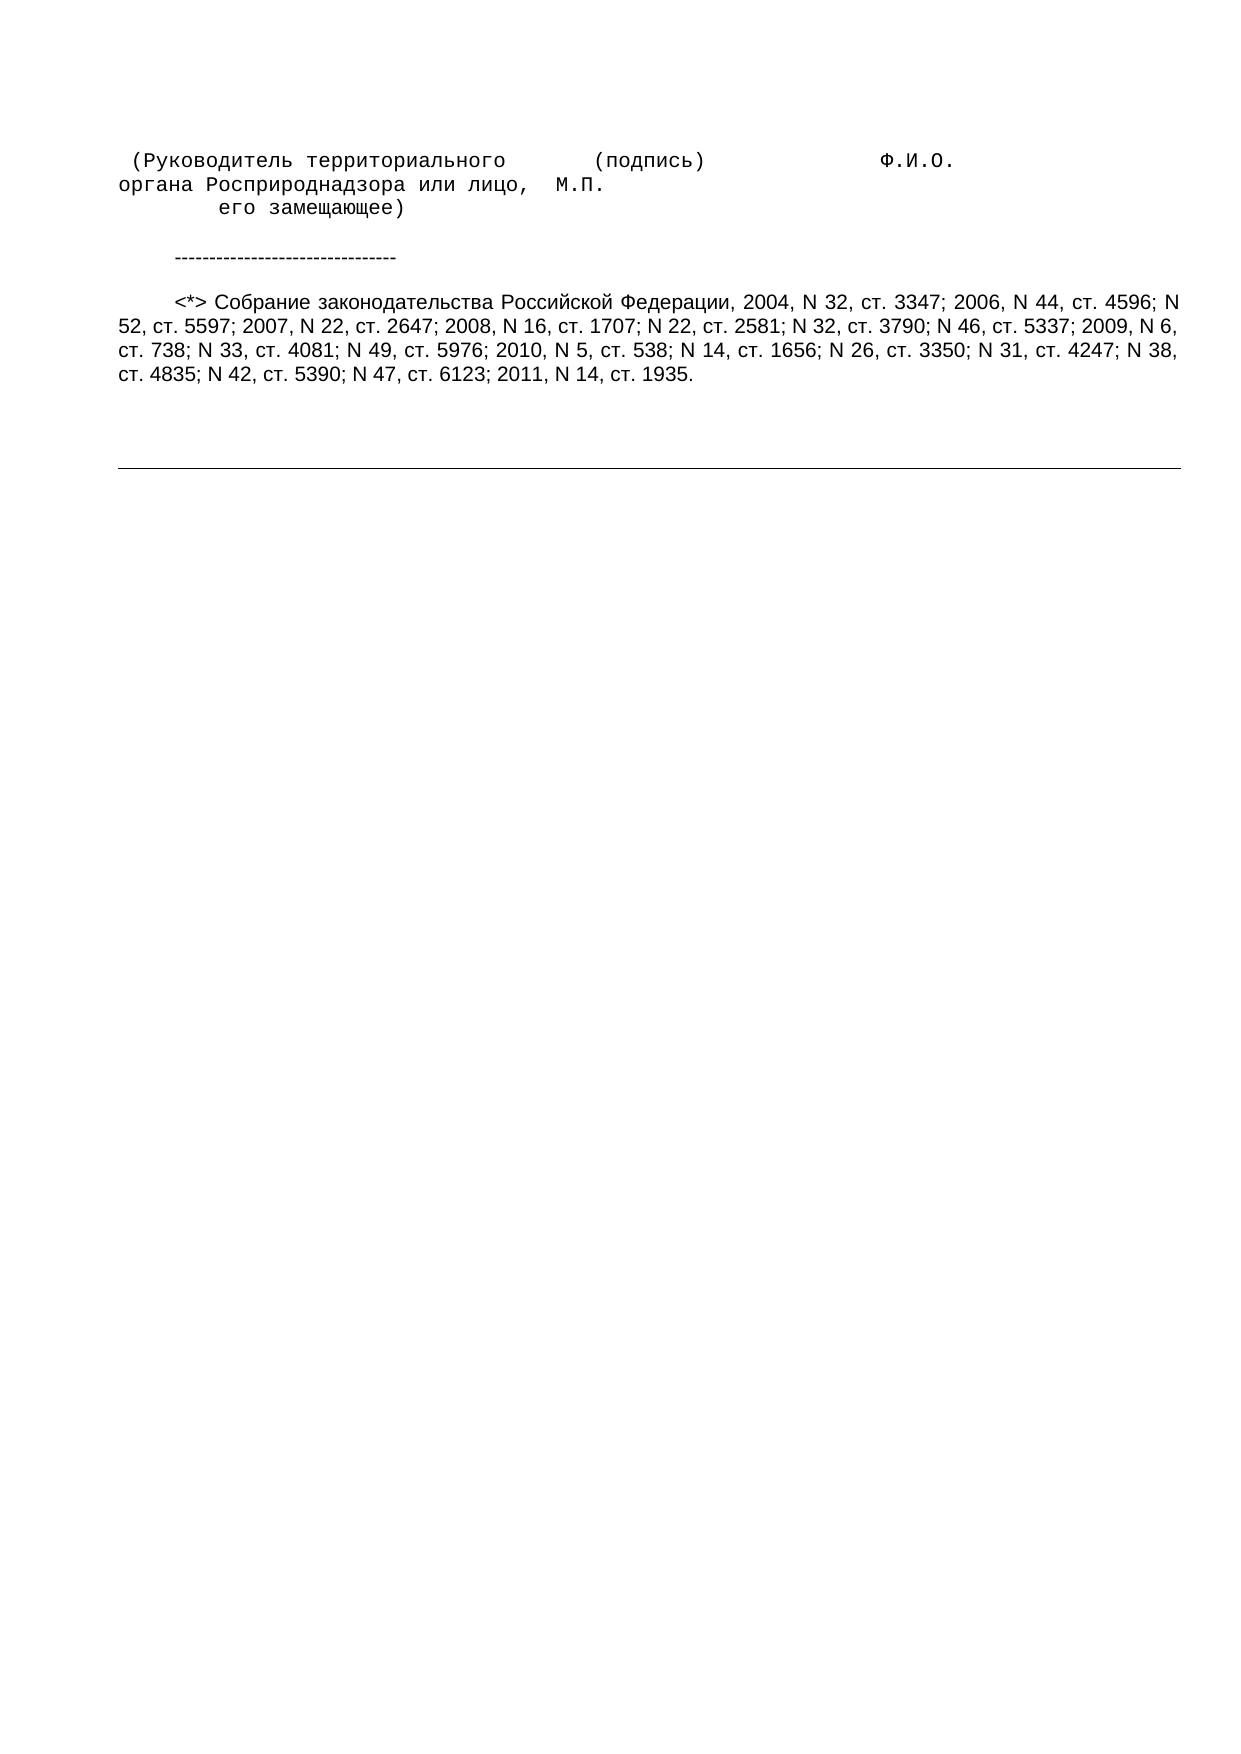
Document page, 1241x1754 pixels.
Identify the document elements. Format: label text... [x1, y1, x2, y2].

text <*> Собрание законодательства Российской Федерации, 2004, N 32, ст. 3347; 2006, N 44, ст. 4596; N 52, ст. 5597; 2007, N 22, ст. 2647; 2008, N 16, ст. 1707; N 22, ст. 2581; N 32, ст. 3790; N 46, ст. 5337; 2009, N 6, ст. 738; N 33, ст. 4081; N 49, ст. 5976; 2010, N 5, ст. 538; N 14, ст. 1656; N 26, ст. 3350; N 31, ст. 4247; N 38, ст. 4835; N 42, ст. 5390; N 47, ст. 6123; 2011, N 14, ст. 1935. [118, 290, 1181, 386]
text (Руководитель территориального (подпись) Ф.И.О. [118, 150, 1181, 174]
text -------------------------------- [118, 245, 1181, 269]
text его замещающее) [118, 197, 1181, 221]
text органа Росприроднадзора или лицо, М.П. [118, 174, 1181, 197]
